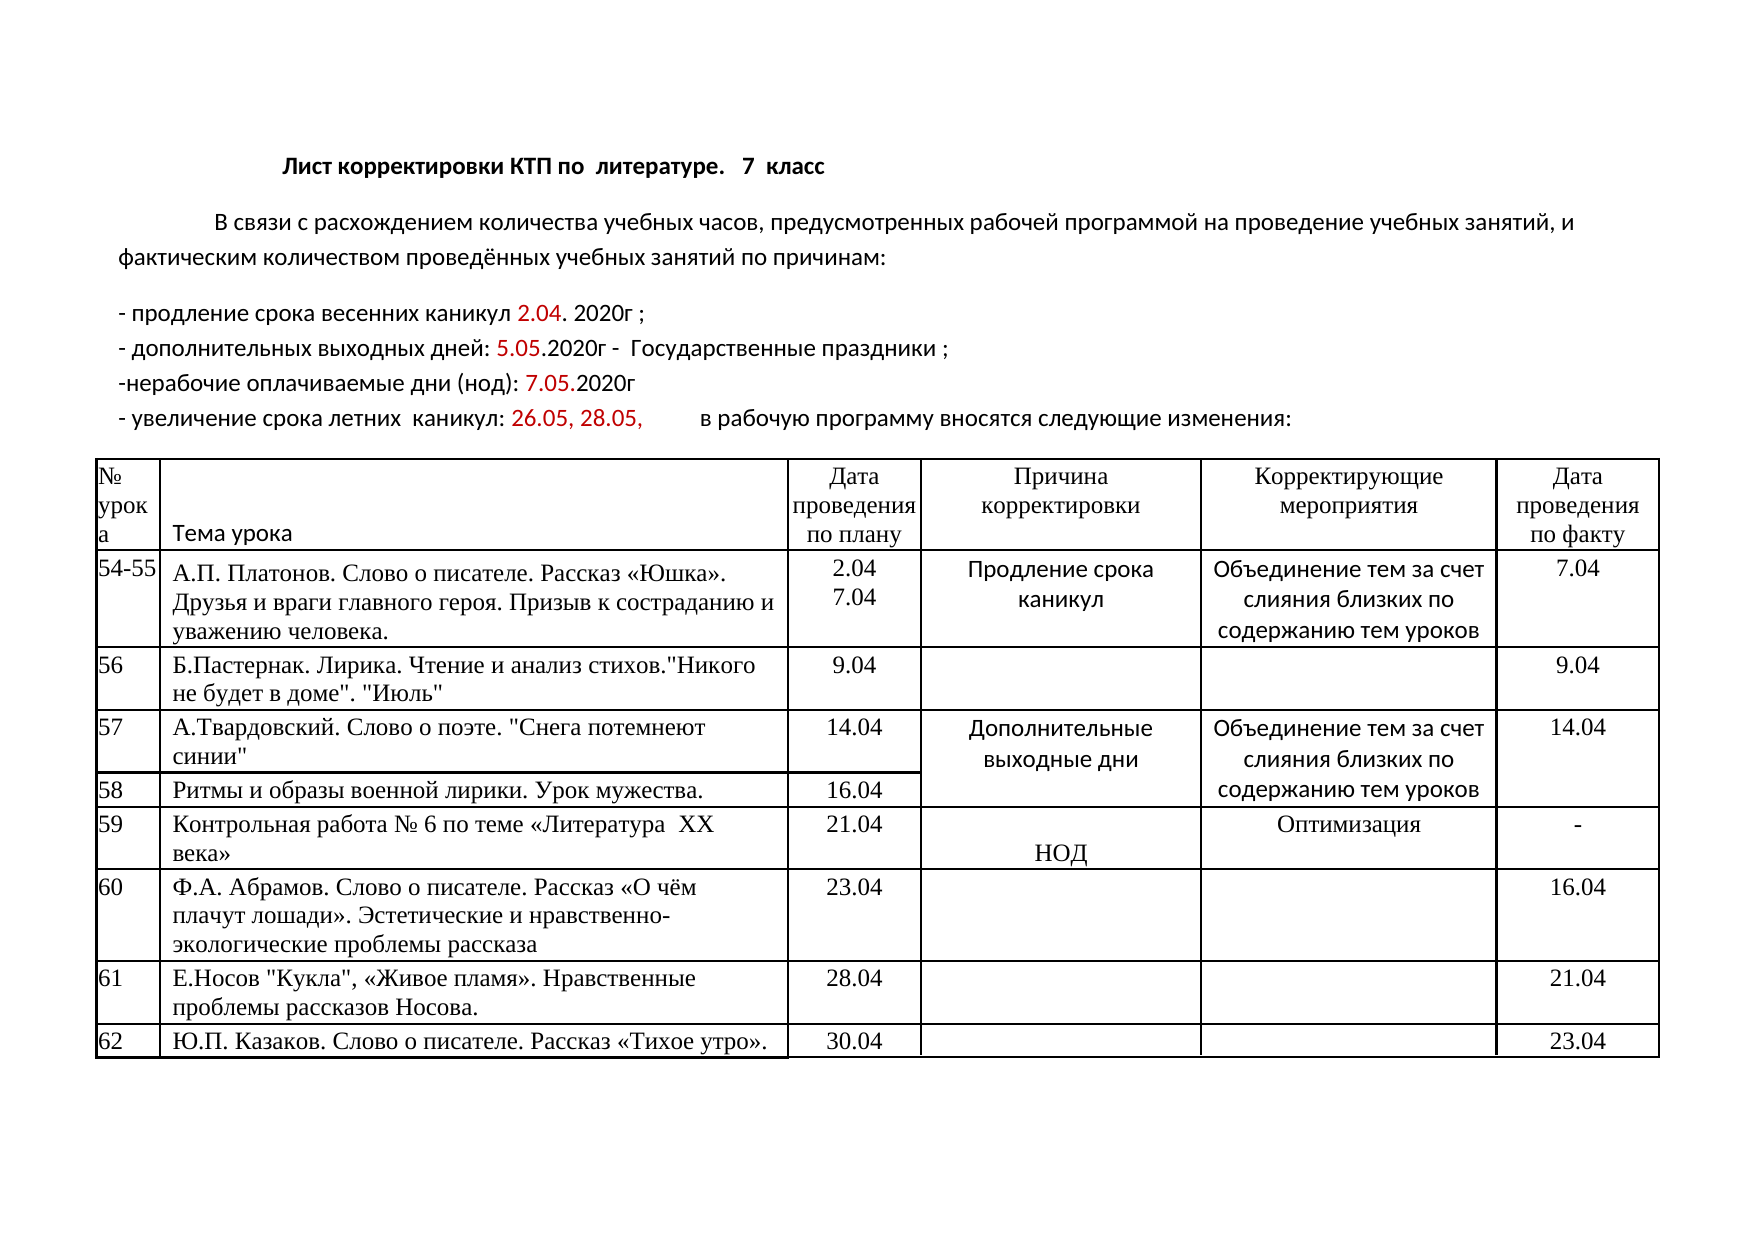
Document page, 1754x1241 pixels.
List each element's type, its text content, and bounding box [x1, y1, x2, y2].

table_cell 21.04 [789, 808, 920, 868]
table_header Дата проведения по плану [789, 460, 920, 549]
table_cell НОД [922, 808, 1200, 868]
table_header Тема урока [161, 460, 787, 549]
table_cell Ф.А. Абрамов. Слово о писателе. Рассказ «О чём плачут лошади». Эстетические и нравственно-экологические проблемы рассказа [161, 870, 787, 960]
table_cell А.П. Платонов. Слово о писателе. Рассказ «Юшка». Друзья и враги главного героя. Призыв к состраданию и уважению человека. [161, 551, 787, 646]
table_cell Е.Носов "Кукла", «Живое пламя». Нравственные проблемы рассказов Носова. [161, 962, 787, 1022]
table_cell [922, 870, 1200, 960]
table_cell [922, 648, 1200, 709]
table_cell 9.04 [789, 648, 920, 709]
table_header № урока [98, 460, 159, 549]
table_cell 2.04 7.04 [789, 551, 920, 646]
table_cell 62 [98, 1025, 159, 1056]
table_cell 59 [98, 808, 159, 868]
table_cell 28.04 [789, 962, 920, 1022]
table_cell 9.04 [1498, 648, 1658, 709]
table_cell 60 [98, 870, 159, 960]
table_cell Объединение тем за счет слияния близких по содержанию тем уроков [1202, 551, 1495, 646]
table_header Дата проведения по факту [1498, 460, 1658, 549]
table_cell 21.04 [1498, 962, 1658, 1022]
table_cell Продление срока каникул [922, 551, 1200, 646]
table_cell 54-55 [98, 551, 159, 646]
table_cell 7.04 [1498, 551, 1658, 646]
table_cell [922, 962, 1200, 1022]
table_cell 23.04 [789, 870, 920, 960]
table_cell - [1498, 808, 1658, 868]
table_cell [1202, 870, 1495, 960]
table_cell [161, 1025, 787, 1056]
table_cell [921, 1025, 1201, 1056]
table_cell 56 [98, 648, 159, 709]
table_cell 58 [98, 774, 159, 806]
table_cell 16.04 [1498, 870, 1658, 960]
table_cell 30.04 [789, 1025, 921, 1056]
table_header Причина корректировки [922, 460, 1200, 549]
text - продление срока весенних каникул 2.04. 2020г ; - дополнительных выходных дней: 5.05.2020г - Государственные праздники ; -нерабочие оплачиваемые дни (нод): 7.05.2020г - увеличение срока летних каникул: 26.05, 28.05, в рабочую программу вносятся следующие изменения: [118, 297, 1636, 432]
table_cell 61 [98, 962, 159, 1022]
table_cell 14.04 [789, 711, 920, 771]
table_cell [1202, 648, 1495, 709]
table_cell Дополнительные выходные дни [922, 711, 1200, 806]
table_cell 23.04 [1496, 1025, 1658, 1056]
table_cell Ритмы и образы военной лирики. Урок мужества. [161, 774, 787, 806]
table_cell [1202, 962, 1495, 1022]
table_cell Оптимизация [1202, 808, 1495, 868]
text В связи с расхождением количества учебных часов, предусмотренных рабочей программой на проведение учебных занятий, и фактическим количеством проведённых учебных занятий по причинам: [118, 206, 1636, 272]
table_cell Объединение тем за счет слияния близких по содержанию тем уроков [1202, 711, 1495, 806]
table_cell 16.04 [789, 774, 920, 806]
table_header Корректирующие мероприятия [1202, 460, 1495, 549]
table_cell 57 [98, 711, 159, 771]
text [118, 150, 1636, 181]
table_cell А.Твардовский. Слово о поэте. "Снега потемнеют синии" [161, 711, 787, 771]
table_cell [1201, 1025, 1496, 1056]
table_cell 14.04 [1498, 711, 1658, 806]
table_cell Контрольная работа № 6 по теме «Литература XX века» [161, 808, 787, 868]
table_cell Б.Пастернак. Лирика. Чтение и анализ стихов."Никого не будет в доме". "Июль" [161, 648, 787, 709]
